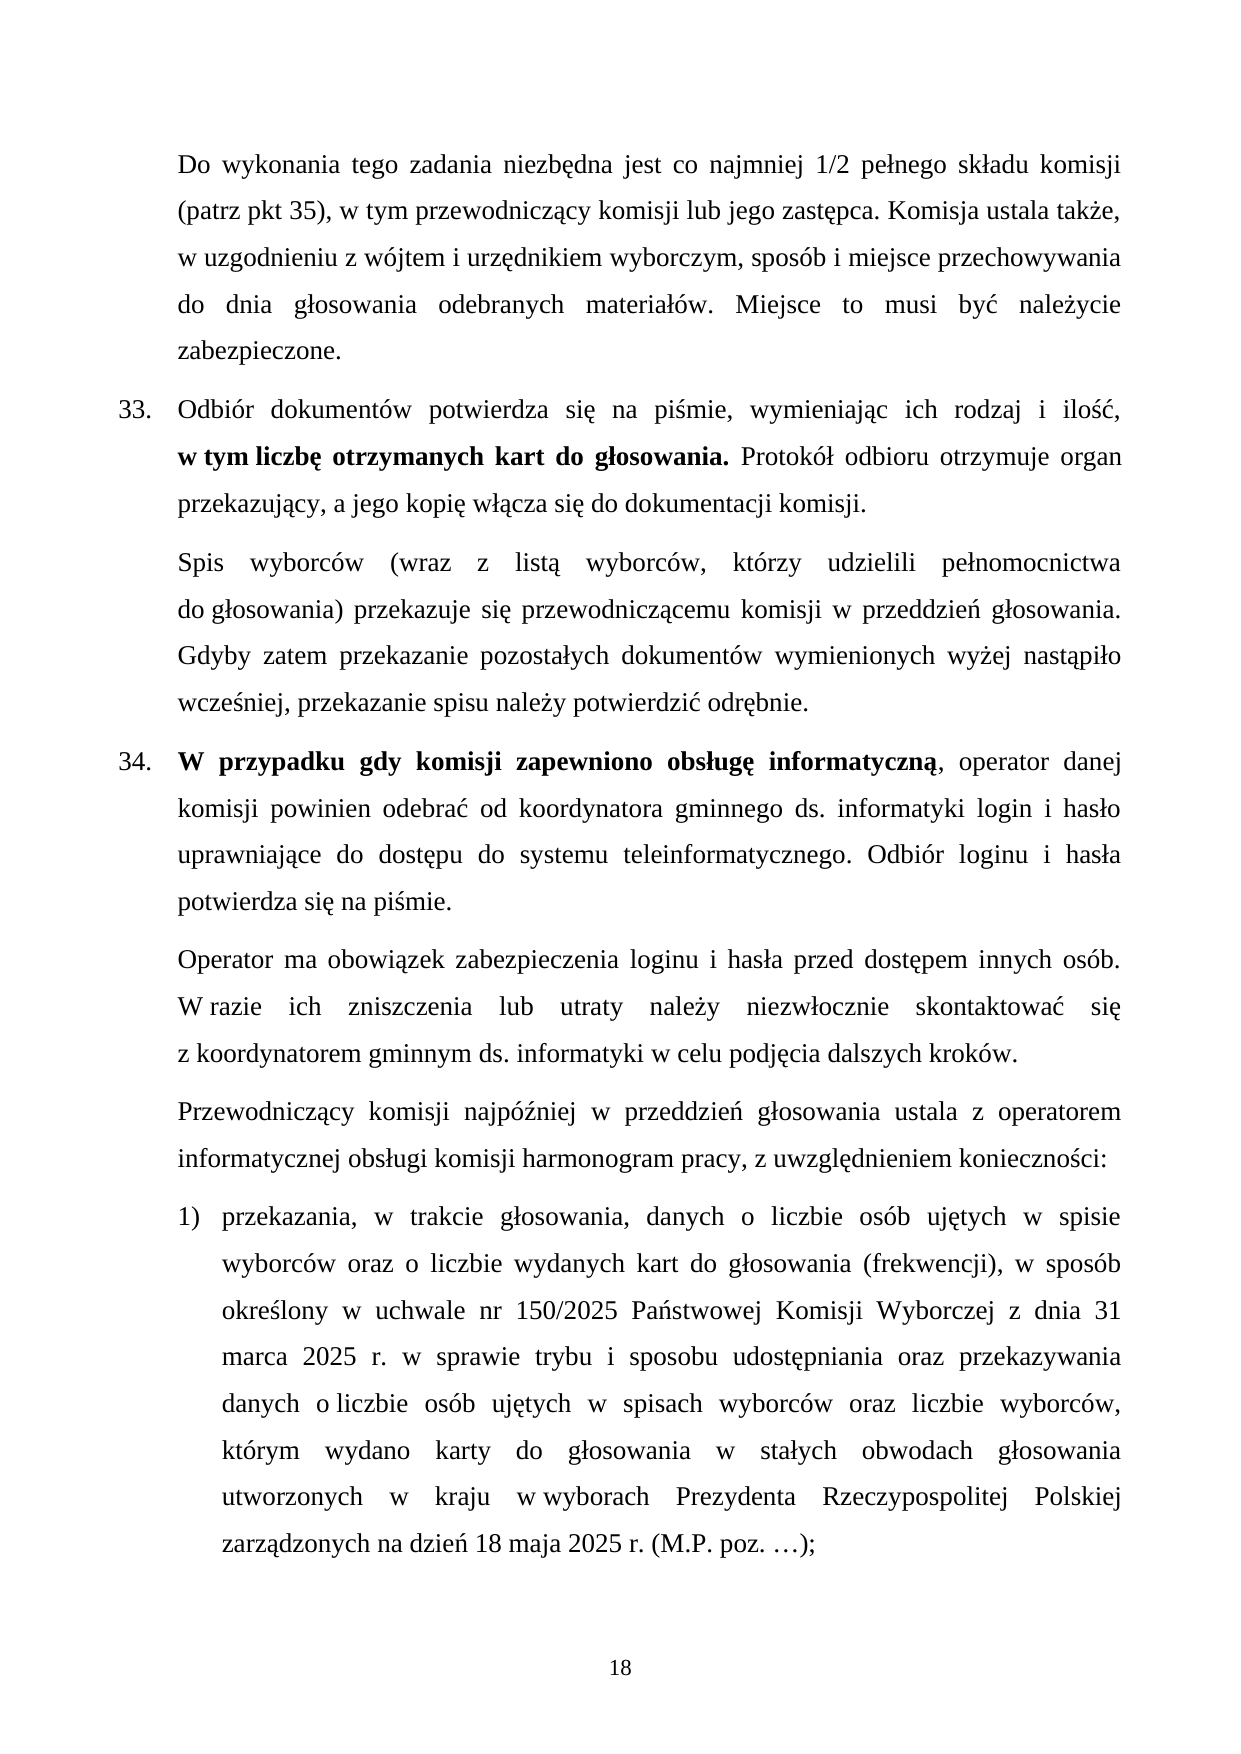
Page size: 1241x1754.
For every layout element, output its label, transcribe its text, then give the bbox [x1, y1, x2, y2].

text Przewodniczący komisji najpóźniej w przeddzień głosowania ustala z operatorem informatycznej obsługi komisji harmonogram pracy, z uwzględnieniem konieczności: [177, 1095, 1122, 1173]
list Spis wyborców (wraz z listą wyborców, którzy udzielili pełnomocnictwa do głosowania) przekazuje się przewodniczącemu komisji w przeddzień głosowania. Gdyby zatem przekazanie pozostałych dokumentów wymienionych wyżej nastąpiło wcześniej, przekazanie spisu należy potwierdzić odrębnie. [177, 546, 1122, 717]
list Odbiór dokumentów potwierdza się na piśmie, wymieniając ich rodzaj i ilość, w tym liczbę otrzymanych kart do głosowania. Protokół odbioru otrzymuje organ przekazujący, a jego kopię włącza się do dokumentacji komisji. [118, 393, 1122, 518]
list W przypadku gdy komisji zapewniono obsługę informatyczną, operator danej komisji powinien odebrać od koordynatora gminnego ds. informatyki login i hasło uprawniające do dostępu do systemu teleinformatycznego. Odbiór loginu i hasła potwierdza się na piśmie. [118, 745, 1122, 916]
text Operator ma obowiązek zabezpieczenia loginu i hasła przed dostępem innych osób. W razie ich zniszczenia lub utraty należy niezwłocznie skontaktować się z koordynatorem gminnym ds. informatyki w celu podjęcia dalszych kroków. [177, 944, 1122, 1068]
text Do wykonania tego zadania niezbędna jest co najmniej 1/2 pełnego składu komisji (patrz pkt 35), w tym przewodniczący komisji lub jego zastępca. Komisja ustala także, w uzgodnieniu z wójtem i urzędnikiem wyborczym, sposób i miejsce przechowywania do dnia głosowania odebranych materiałów. Miejsce to musi być należycie zabezpieczone. [177, 148, 1122, 366]
list przekazania, w trakcie głosowania, danych o liczbie osób ujętych w spisie wyborców oraz o liczbie wydanych kart do głosowania (frekwencji), w sposób określony w uchwale nr 150/2025 Państwowej Komisji Wyborczej z dnia 31 marca 2025 r. w sprawie trybu i sposobu udostępniania oraz przekazywania danych o liczbie osób ujętych w spisach wyborców oraz liczbie wyborców, którym wydano karty do głosowania w stałych obwodach głosowania utworzonych w kraju w wyborach Prezydenta Rzeczypospolitej Polskiej zarządzonych na dzień 18 maja 2025 r. (M.P. poz. …); [177, 1201, 1122, 1558]
